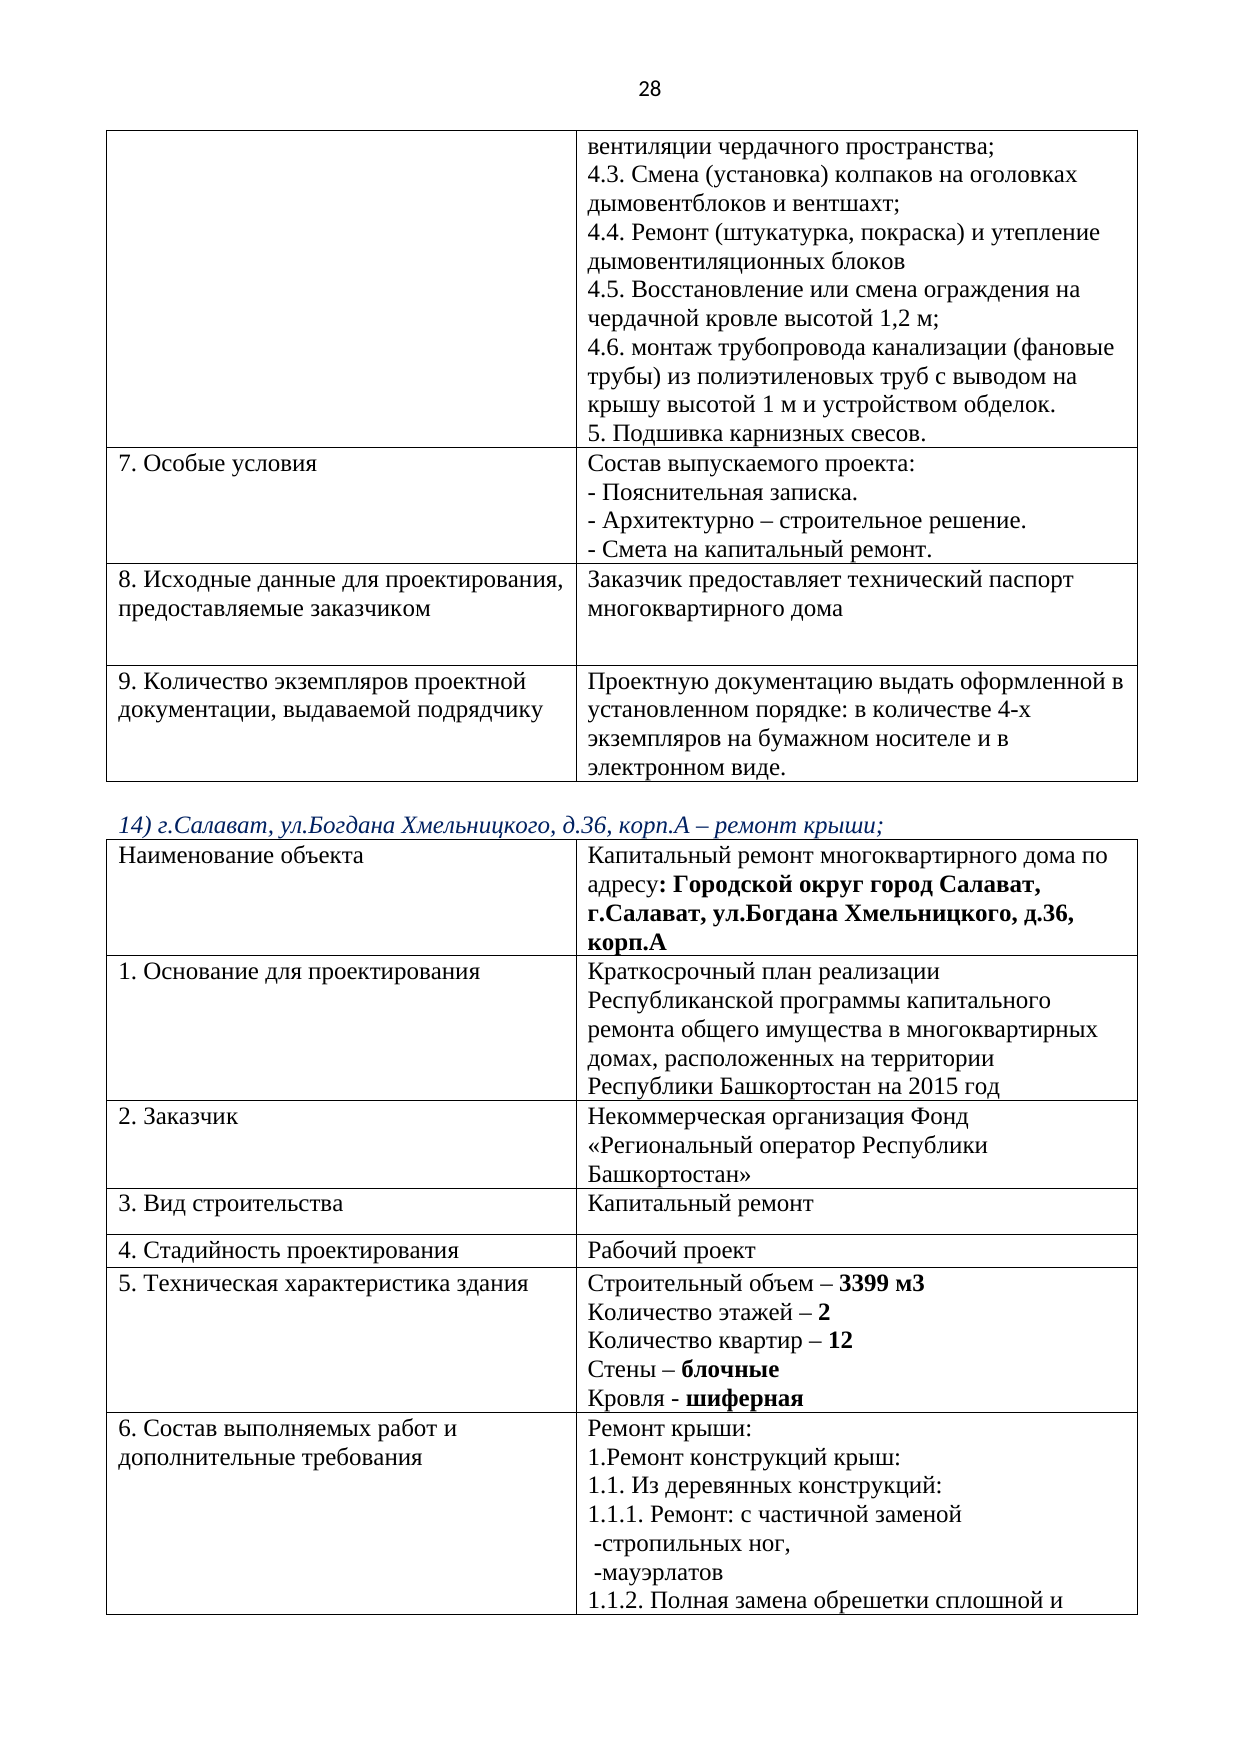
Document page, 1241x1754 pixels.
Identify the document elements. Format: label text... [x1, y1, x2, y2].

table_header Капитальный ремонт многоквартирного дома по адресу: Городской округ город Салават, г.Салават, ул.Богдана Хмельницкого, д.36, корп.А [577, 840, 1137, 955]
table_cell Капитальный ремонт [577, 1189, 1137, 1234]
table_cell 7. Особые условия [107, 448, 576, 563]
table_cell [577, 1413, 1137, 1614]
table_header Наименование объекта [107, 840, 576, 955]
table_cell Строительный объем – 3399 м3 Количество этажей – 2 Количество квартир – 12 Стены – блочные Кровля - шиферная [577, 1268, 1137, 1412]
table_cell 5. Техническая характеристика здания [107, 1268, 576, 1412]
table_cell 2. Заказчик [107, 1101, 576, 1187]
table_cell 8. Исходные данные для проектирования, предоставляемые заказчиком [107, 564, 576, 665]
table_cell Проектную документацию выдать оформленной в установленном порядке: в количестве 4-х экземпляров на бумажном носителе и в электронном виде. [577, 666, 1137, 781]
table_cell Заказчик предоставляет технический паспорт многоквартирного дома [577, 564, 1137, 665]
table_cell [107, 1413, 576, 1614]
table_cell Состав выпускаемого проекта: - Пояснительная записка. - Архитектурно – строительное решение. - Смета на капитальный ремонт. [577, 448, 1137, 563]
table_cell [107, 131, 576, 447]
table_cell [577, 131, 1137, 447]
table_cell 1. Основание для проектирования [107, 956, 576, 1100]
table_cell Некоммерческая организация Фонд «Региональный оператор Республики Башкортостан» [577, 1101, 1137, 1187]
text 14) г.Салават, ул.Богдана Хмельницкого, д.36, корп.А – ремонт крыши; [118, 811, 1181, 839]
table_cell Рабочий проект [577, 1235, 1137, 1267]
table_cell Краткосрочный план реализации Республиканской программы капитального ремонта общего имущества в многоквартирных домах, расположенных на территории Республики Башкортостан на 2015 год [577, 956, 1137, 1100]
table_cell 3. Вид строительства [107, 1189, 576, 1234]
table_cell 4. Стадийность проектирования [107, 1235, 576, 1267]
table_cell 9. Количество экземпляров проектной документации, выдаваемой подрядчику [107, 666, 576, 781]
